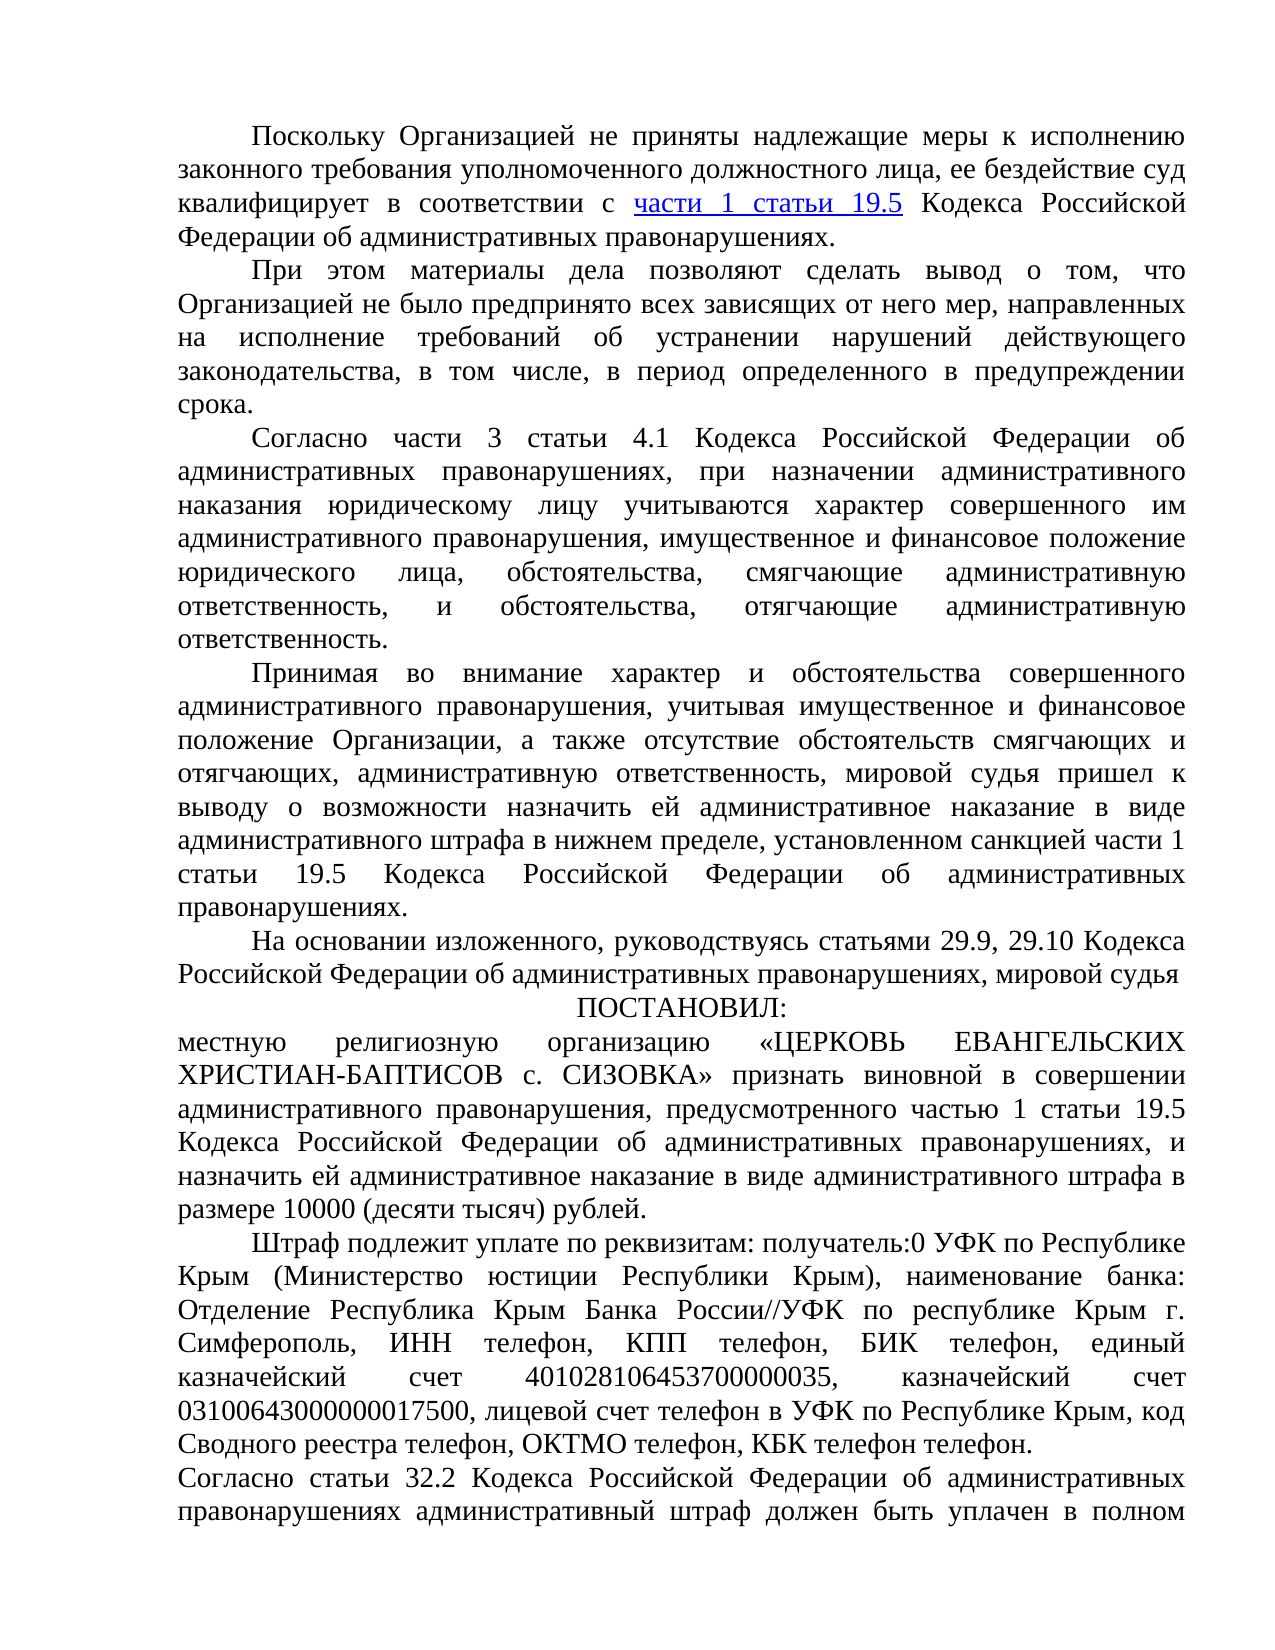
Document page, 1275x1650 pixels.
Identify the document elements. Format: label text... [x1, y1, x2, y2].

text местную религиозную организацию «ЦЕРКОВЬ ЕВАНГЕЛЬСКИХ ХРИСТИАН-БАПТИСОВ с. СИЗОВКА» признать виновной в совершении административного правонарушения, предусмотренного частью 1 статьи 19.5 Кодекса Российской Федерации об административных правонарушениях, и назначить ей административное наказание в виде административного штрафа в размере 10000 (десяти тысяч) рублей. [177, 1024, 1186, 1225]
text Согласно части 3 статьи 4.1 Кодекса Российской Федерации об административных правонарушениях, при назначении административного наказания юридическому лицу учитываются характер совершенного им административного правонарушения, имущественное и финансовое положение юридического лица, обстоятельства, смягчающие административную ответственность, и обстоятельства, отягчающие административную ответственность. [177, 420, 1186, 655]
text На основании изложенного, руководствуясь статьями 29.9, 29.10 Кодекса Российской Федерации об административных правонарушениях, мировой судья [177, 923, 1186, 990]
text Поскольку Организацией не приняты надлежащие меры к исполнению законного требования уполномоченного должностного лица, ее бездействие суд квалифицирует в соответствии с части 1 статьи 19.5 Кодекса Российской Федерации об административных правонарушениях. [177, 118, 1186, 252]
text ПОСТАНОВИЛ: [177, 990, 1186, 1024]
text При этом материалы дела позволяют сделать вывод о том, что Организацией не было предпринято всех зависящих от него мер, направленных на исполнение требований об устранении нарушений действующего законодательства, в том числе, в период определенного в предупреждении срока. [177, 252, 1186, 420]
text Принимая во внимание характер и обстоятельства совершенного административного правонарушения, учитывая имущественное и финансовое положение Организации, а также отсутствие обстоятельств смягчающих и отягчающих, административную ответственность, мировой судья пришел к выводу о возможности назначить ей административное наказание в виде административного штрафа в нижнем пределе, установленном санкцией части 1 статьи 19.5 Кодекса Российской Федерации об административных правонарушениях. [177, 655, 1186, 923]
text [177, 1460, 1186, 1527]
text Штраф подлежит уплате по реквизитам: получатель:0 УФК по Республике Крым (Министерство юстиции Республики Крым), наименование банка: Отделение Республика Крым Банка России//УФК по республике Крым г. Симферополь, ИНН телефон, КПП телефон, БИК телефон, единый казначейский счет 401028106453700000035, казначейский счет 03100643000000017500, лицевой счет телефон в УФК по Республике Крым, код Сводного реестра телефон, ОКТМО телефон, КБК телефон телефон. [177, 1225, 1186, 1460]
